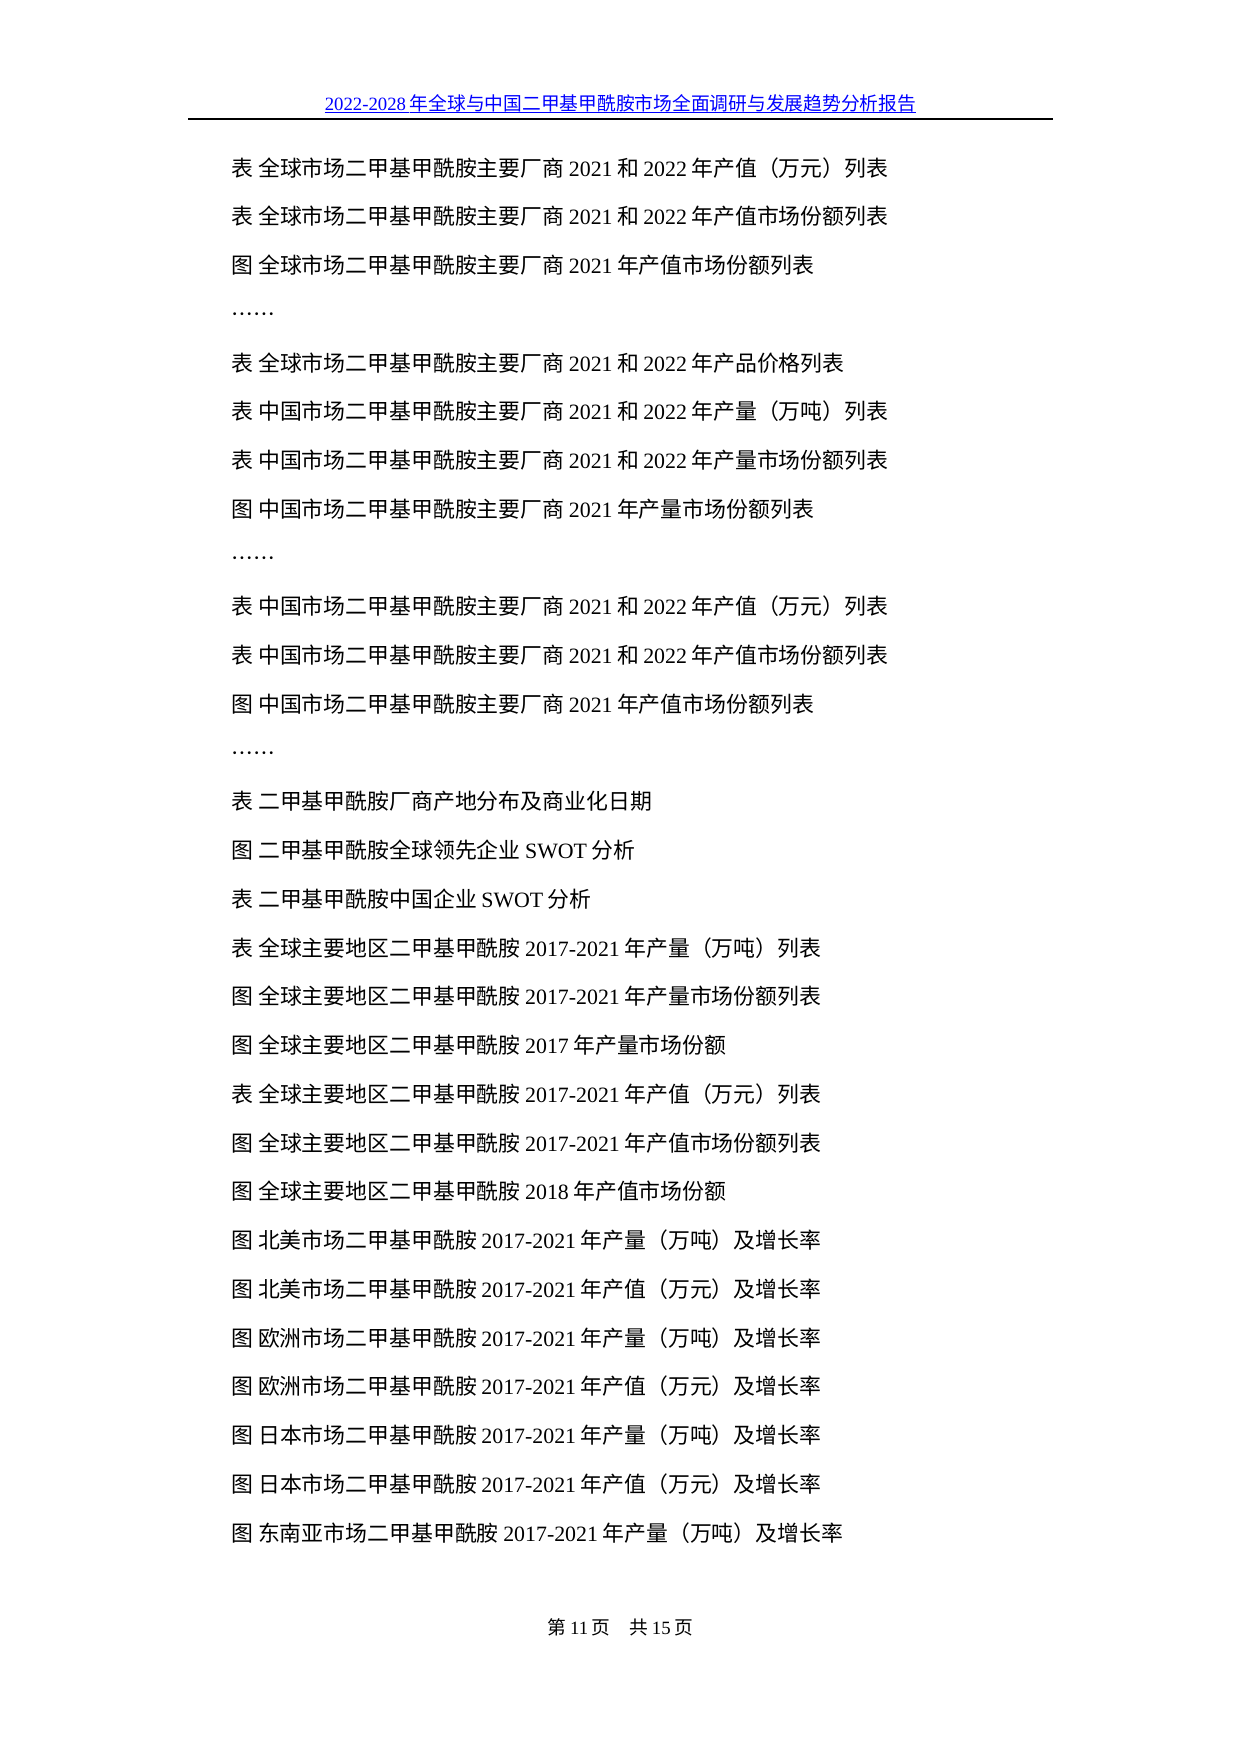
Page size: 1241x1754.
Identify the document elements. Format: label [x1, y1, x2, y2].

text [187, 150, 1053, 1548]
